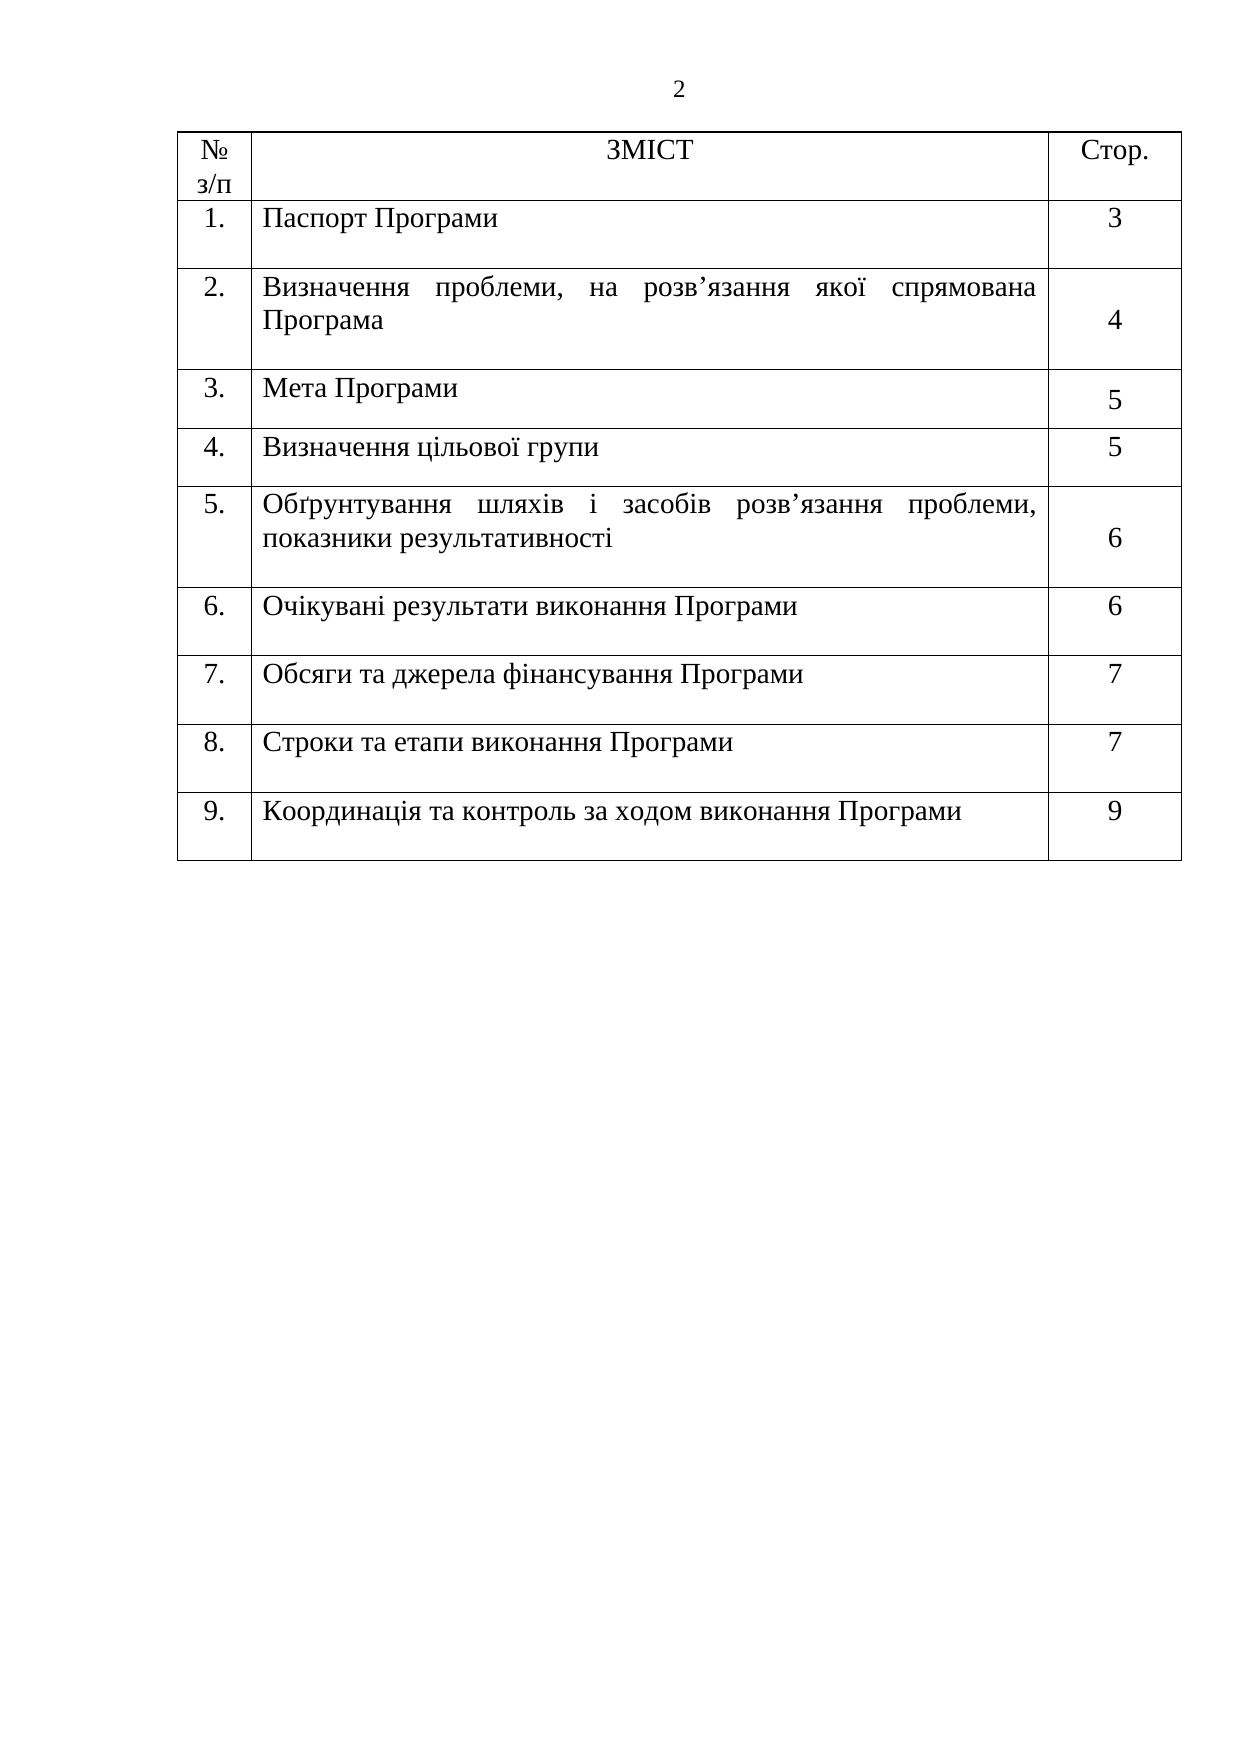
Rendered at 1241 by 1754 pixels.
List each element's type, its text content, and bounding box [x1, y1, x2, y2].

table_cell Обґрунтування шляхів і засобів розв’язання проблеми, показники результативності [252, 487, 1048, 587]
table_cell 4 [1049, 269, 1181, 369]
table_cell Визначення проблеми, на розв’язання якої спрямована Програма [252, 269, 1048, 369]
table_cell 5. [178, 487, 251, 587]
table_cell Мета Програми [252, 370, 1048, 428]
table_cell Паспорт Програми [252, 201, 1048, 268]
table_cell 6 [1049, 487, 1181, 587]
table_cell 9 [1049, 793, 1181, 860]
table_header Стор. [1049, 133, 1181, 199]
table_cell 2. [178, 269, 251, 369]
table_cell Визначення цільової групи [252, 429, 1048, 486]
table_header ЗМІСТ [252, 133, 1048, 199]
table_cell 4. [178, 429, 251, 486]
table_cell 1. [178, 201, 251, 268]
table_cell Координація та контроль за ходом виконання Програми [252, 793, 1048, 860]
table_cell 6 [1049, 588, 1181, 655]
table_cell 9. [178, 793, 251, 860]
table_cell 6. [178, 588, 251, 655]
table_cell 7. [178, 656, 251, 723]
table_cell 8. [178, 725, 251, 792]
table_cell 5 [1049, 370, 1181, 428]
table_cell 3. [178, 370, 251, 428]
table_header № з/п [178, 133, 251, 199]
table_cell 7 [1049, 656, 1181, 723]
table_cell 5 [1049, 429, 1181, 486]
table_cell 7 [1049, 725, 1181, 792]
table_cell 3 [1049, 201, 1181, 268]
table_cell Очікувані результати виконання Програми [252, 588, 1048, 655]
table_cell Обсяги та джерела фінансування Програми [252, 656, 1048, 723]
table_cell Строки та етапи виконання Програми [252, 725, 1048, 792]
